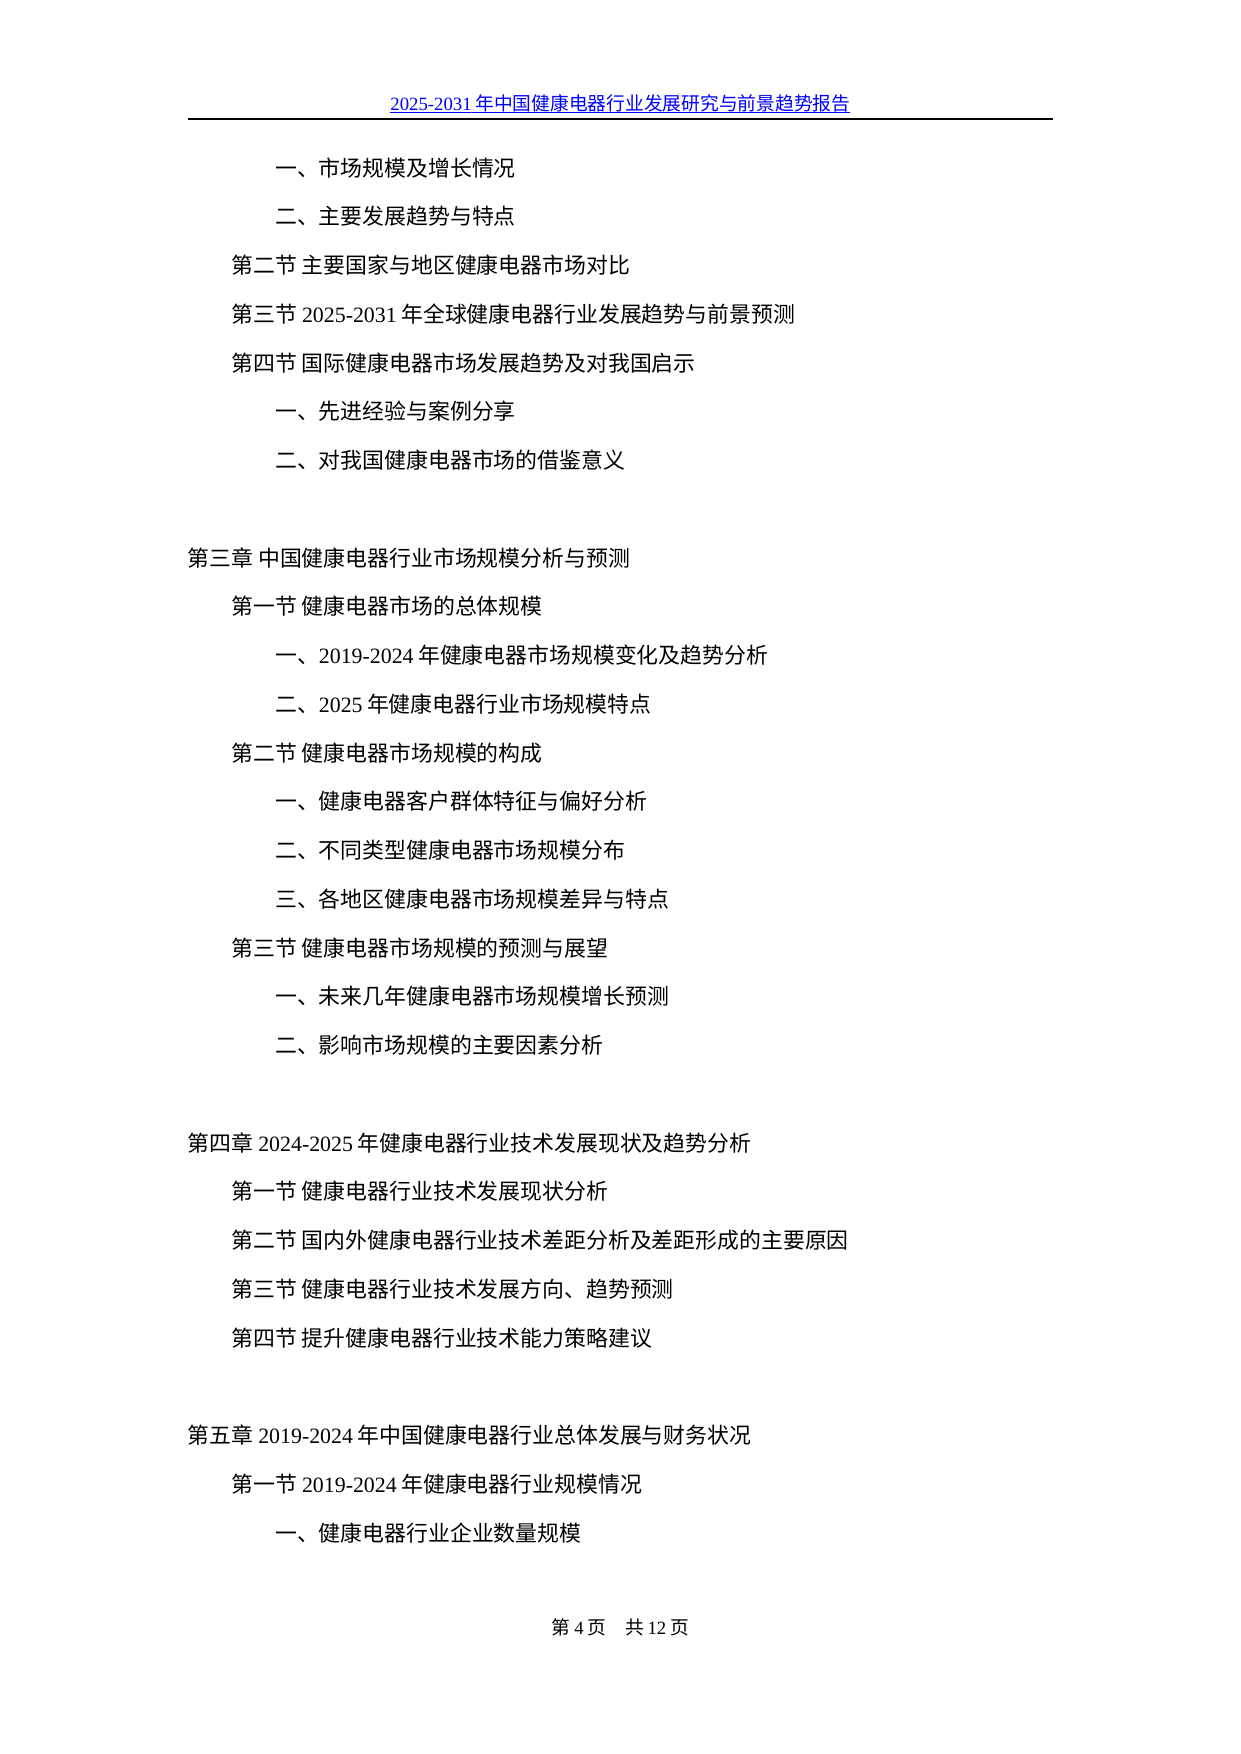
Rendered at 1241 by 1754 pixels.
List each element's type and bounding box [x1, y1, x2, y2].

text [187, 150, 1053, 1548]
